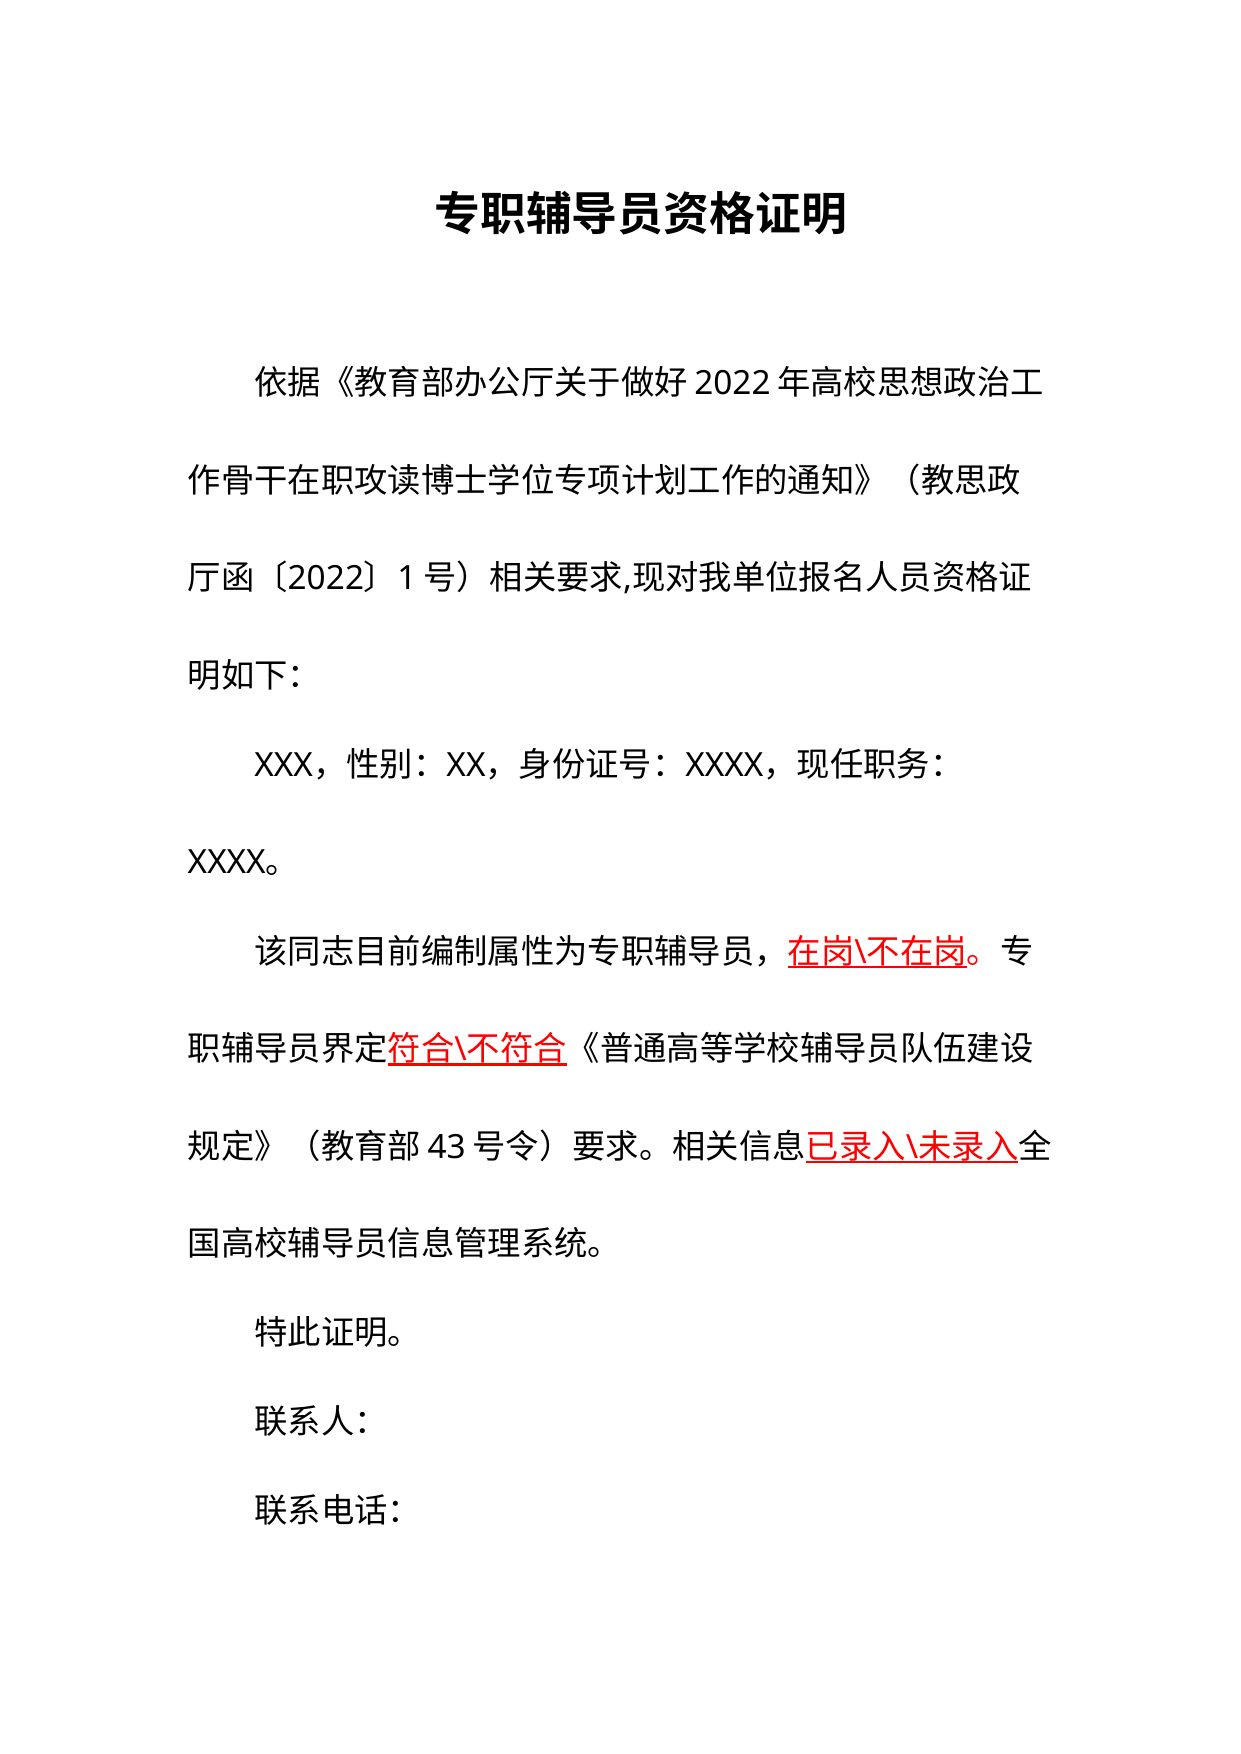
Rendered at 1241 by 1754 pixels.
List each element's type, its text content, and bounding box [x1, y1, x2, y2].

text XXX，性别：XX，身份证号：XXXX，现任职务：XXXX。 [187, 729, 1053, 892]
text 联系人： [187, 1387, 1053, 1452]
text 联系电话： [187, 1476, 1053, 1541]
text 专职辅导员资格证明 [187, 162, 1053, 259]
text 该同志目前编制属性为专职辅导员，在岗\不在岗。专职辅导员界定符合\不符合《普通高等学校辅导员队伍建设规定》（教育部43号令）要求。相关信息已录入\未录入全国高校辅导员信息管理系统。 [187, 916, 1053, 1274]
text 特此证明。 [187, 1298, 1053, 1363]
text 依据《教育部办公厅关于做好2022年高校思想政治工作骨干在职攻读博士学位专项计划工作的通知》（教思政厅函〔2022〕1号）相关要求,现对我单位报名人员资格证明如下： [187, 348, 1053, 705]
